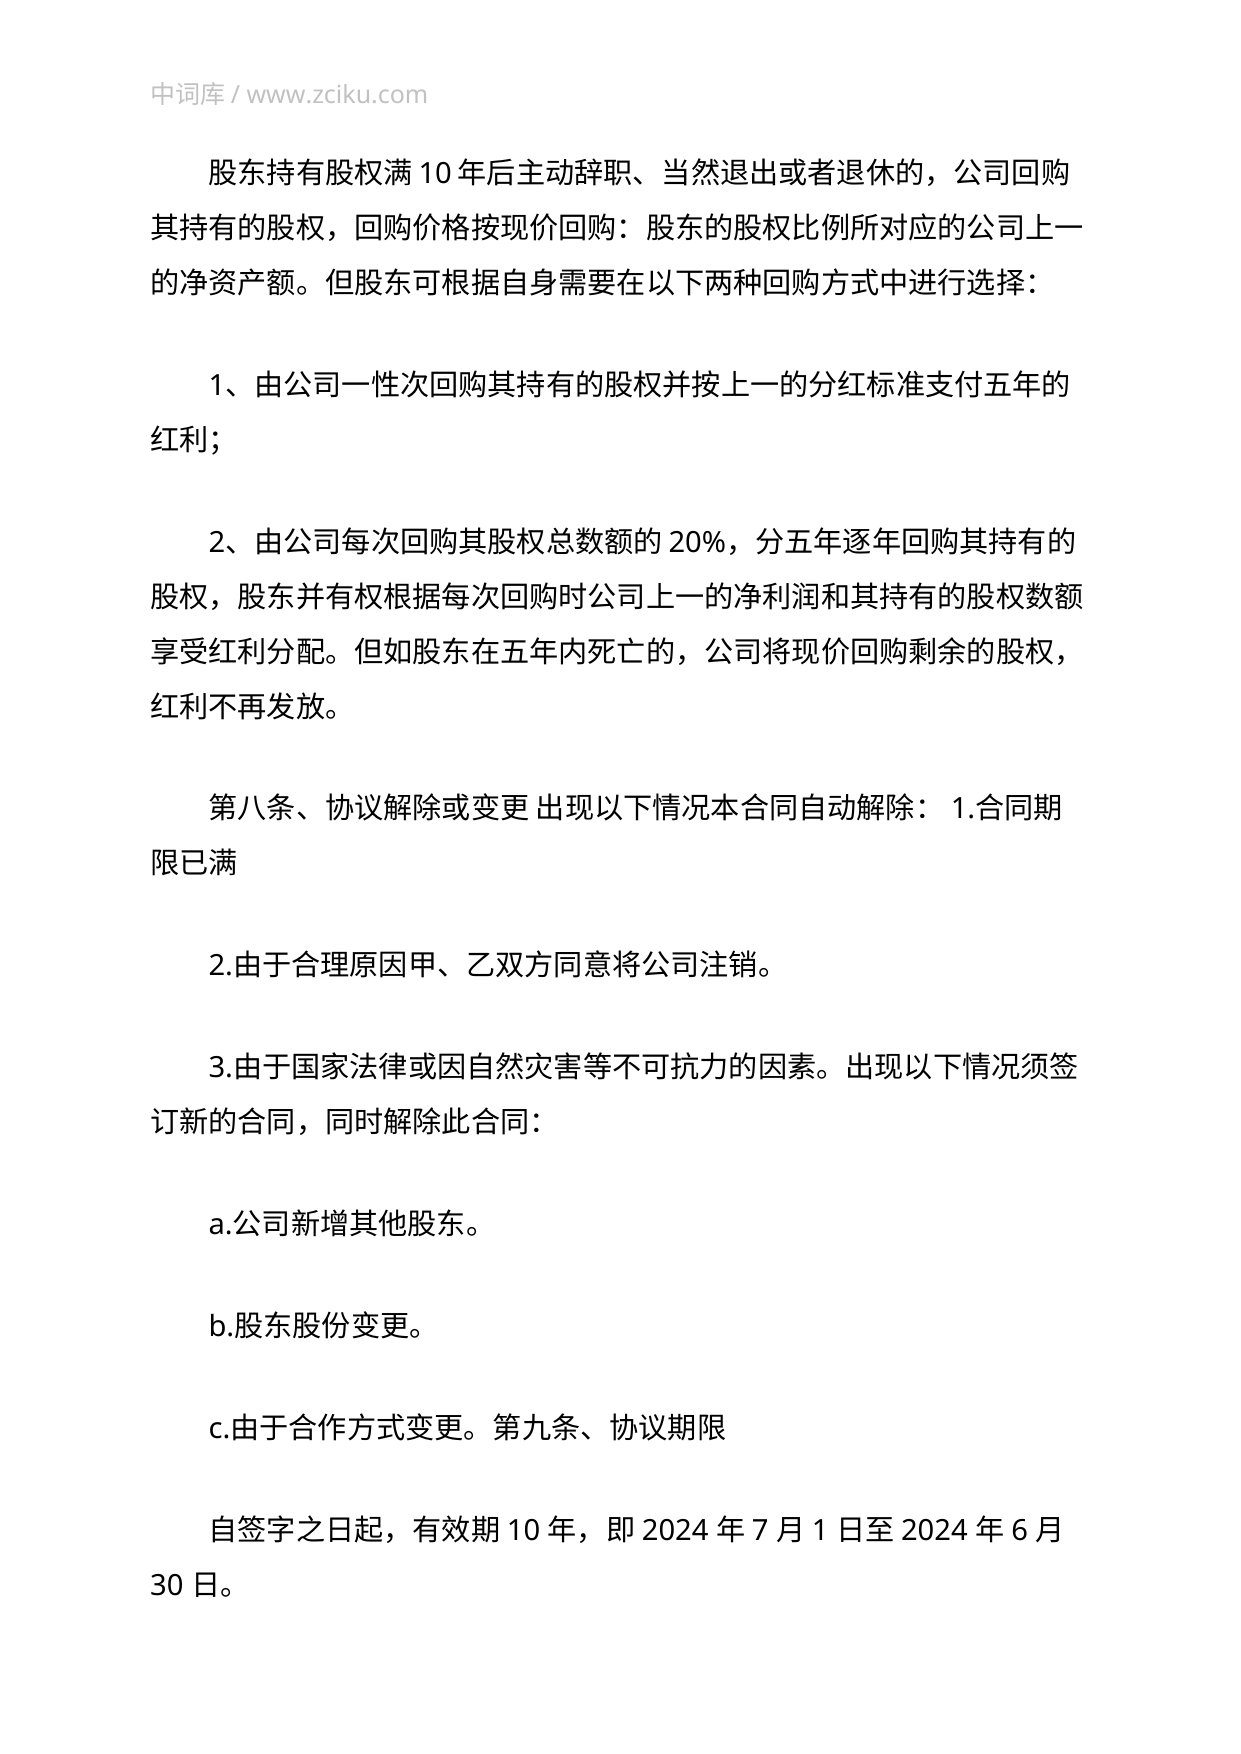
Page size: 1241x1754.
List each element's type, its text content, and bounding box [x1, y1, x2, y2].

text 1、由公司一性次回购其持有的股权并按上一的分红标准支付五年的红利； [150, 362, 1090, 459]
text 2、由公司每次回购其股权总数额的20%，分五年逐年回购其持有的股权，股东并有权根据每次回购时公司上一的净利润和其持有的股权数额享受红利分配。但如股东在五年内死亡的，公司将现价回购剩余的股权，红利不再发放。 [150, 518, 1090, 726]
text 第八条、协议解除或变更 出现以下情况本合同自动解除： 1.合同期限已满 [150, 785, 1090, 882]
text b.股东股份变更。 [150, 1302, 1090, 1345]
text 2.由于合理原因甲、乙双方同意将公司注销。 [150, 942, 1090, 984]
text 3.由于国家法律或因自然灾害等不可抗力的因素。出现以下情况须签订新的合同，同时解除此合同： [150, 1044, 1090, 1141]
text 自签字之日起，有效期 10 年，即 2024 年 7 月 1 日至 2024 年 6 月 30 日。 [150, 1506, 1090, 1604]
text a.公司新增其他股东。 [150, 1201, 1090, 1243]
text c.由于合作方式变更。第九条、协议期限 [150, 1404, 1090, 1447]
text 股东持有股权满10年后主动辞职、当然退出或者退休的，公司回购其持有的股权，回购价格按现价回购：股东的股权比例所对应的公司上一的净资产额。但股东可根据自身需要在以下两种回购方式中进行选择： [150, 150, 1090, 302]
